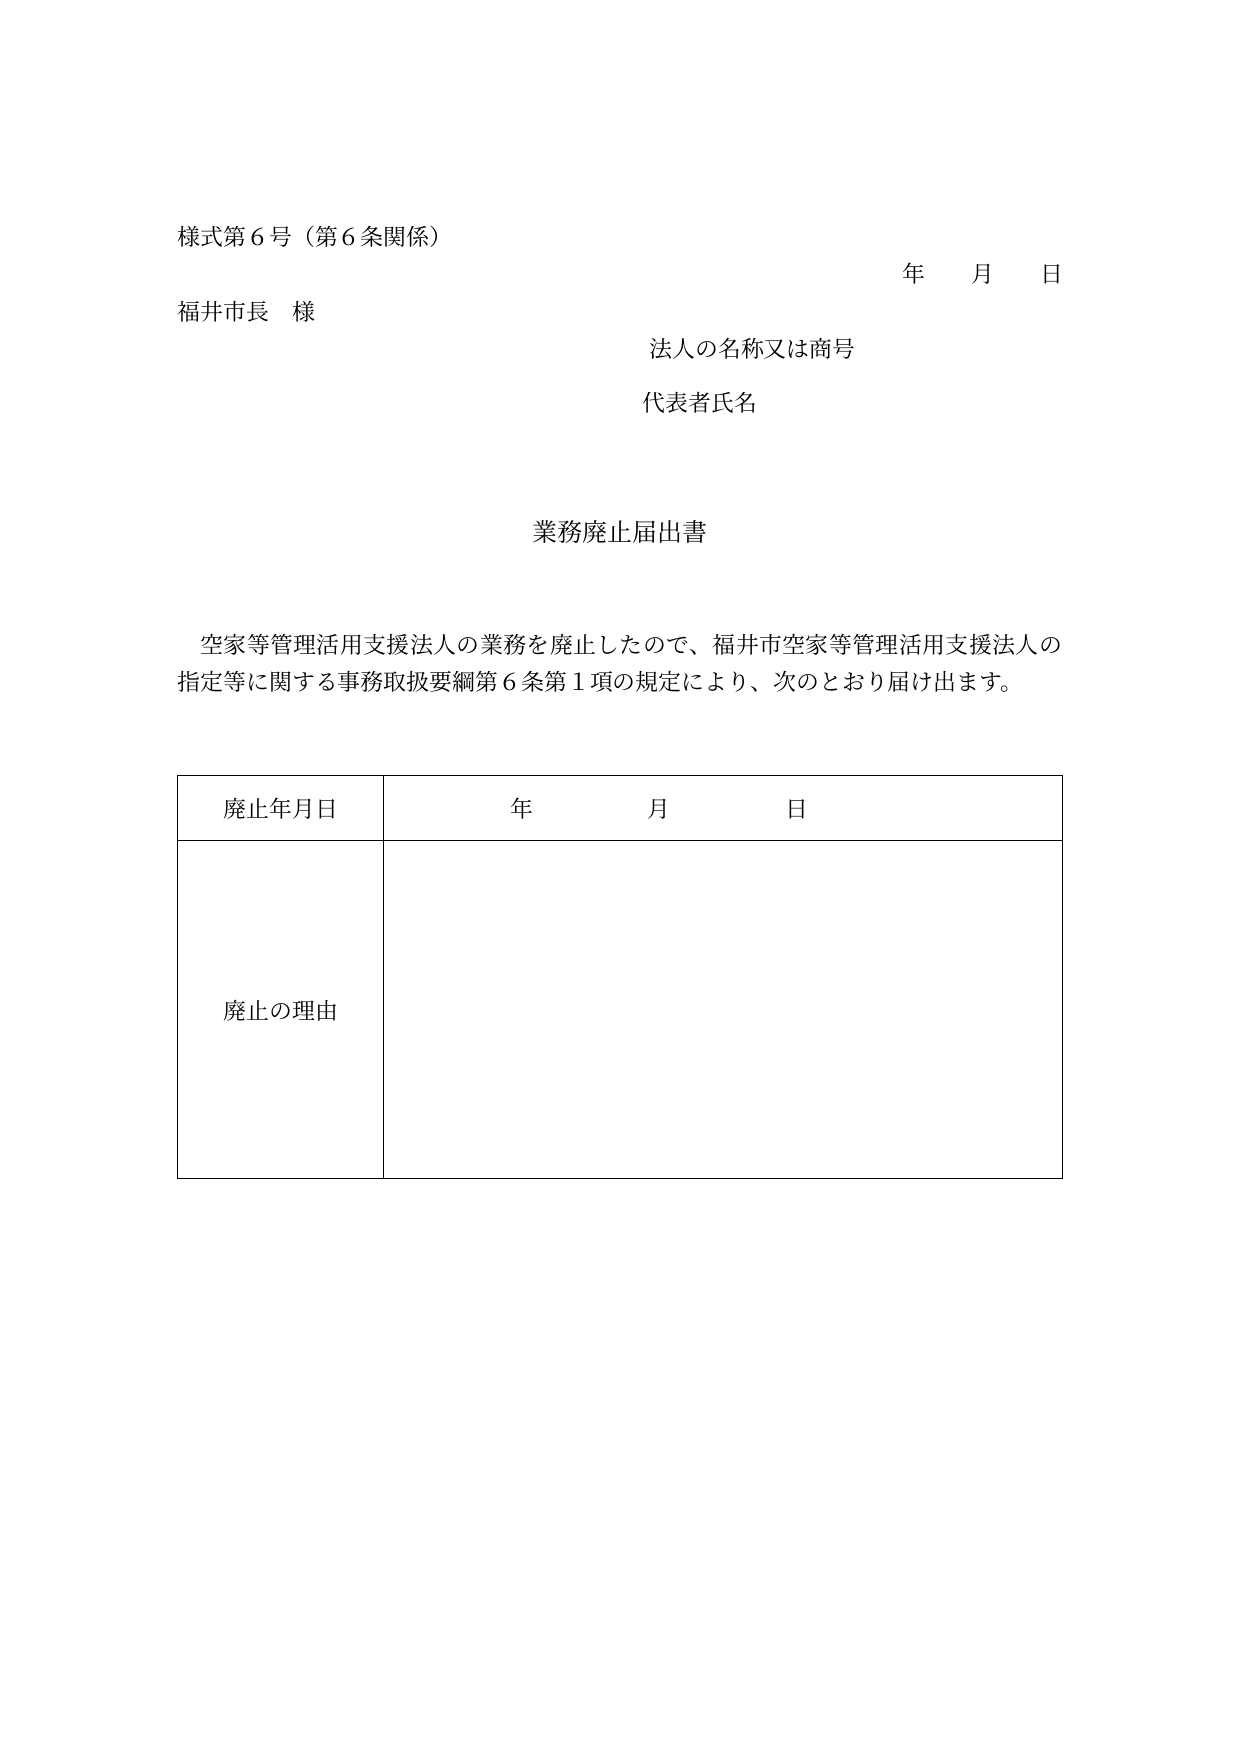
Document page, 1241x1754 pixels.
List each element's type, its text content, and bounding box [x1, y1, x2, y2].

text 年 月 日 [177, 254, 1063, 292]
table_cell 廃止の理由 [178, 841, 383, 1178]
text 代表者氏名 [177, 383, 757, 421]
text 福井市長 様 [177, 292, 1063, 329]
text 様式第６号（第６条関係） [177, 217, 1063, 254]
text 業務廃止届出書 [177, 512, 1063, 550]
text 空家等管理活用支援法人の業務を廃止したので、福井市空家等管理活用支援法人の指定等に関する事務取扱要綱第６条第１項の規定により、次のとおり届け出ます。 [177, 625, 1063, 700]
text 法人の名称又は商号 [177, 329, 855, 367]
table_header 年 月 日 [384, 776, 1062, 840]
table_header 廃止年月日 [178, 776, 383, 840]
table_cell [384, 841, 1062, 1178]
